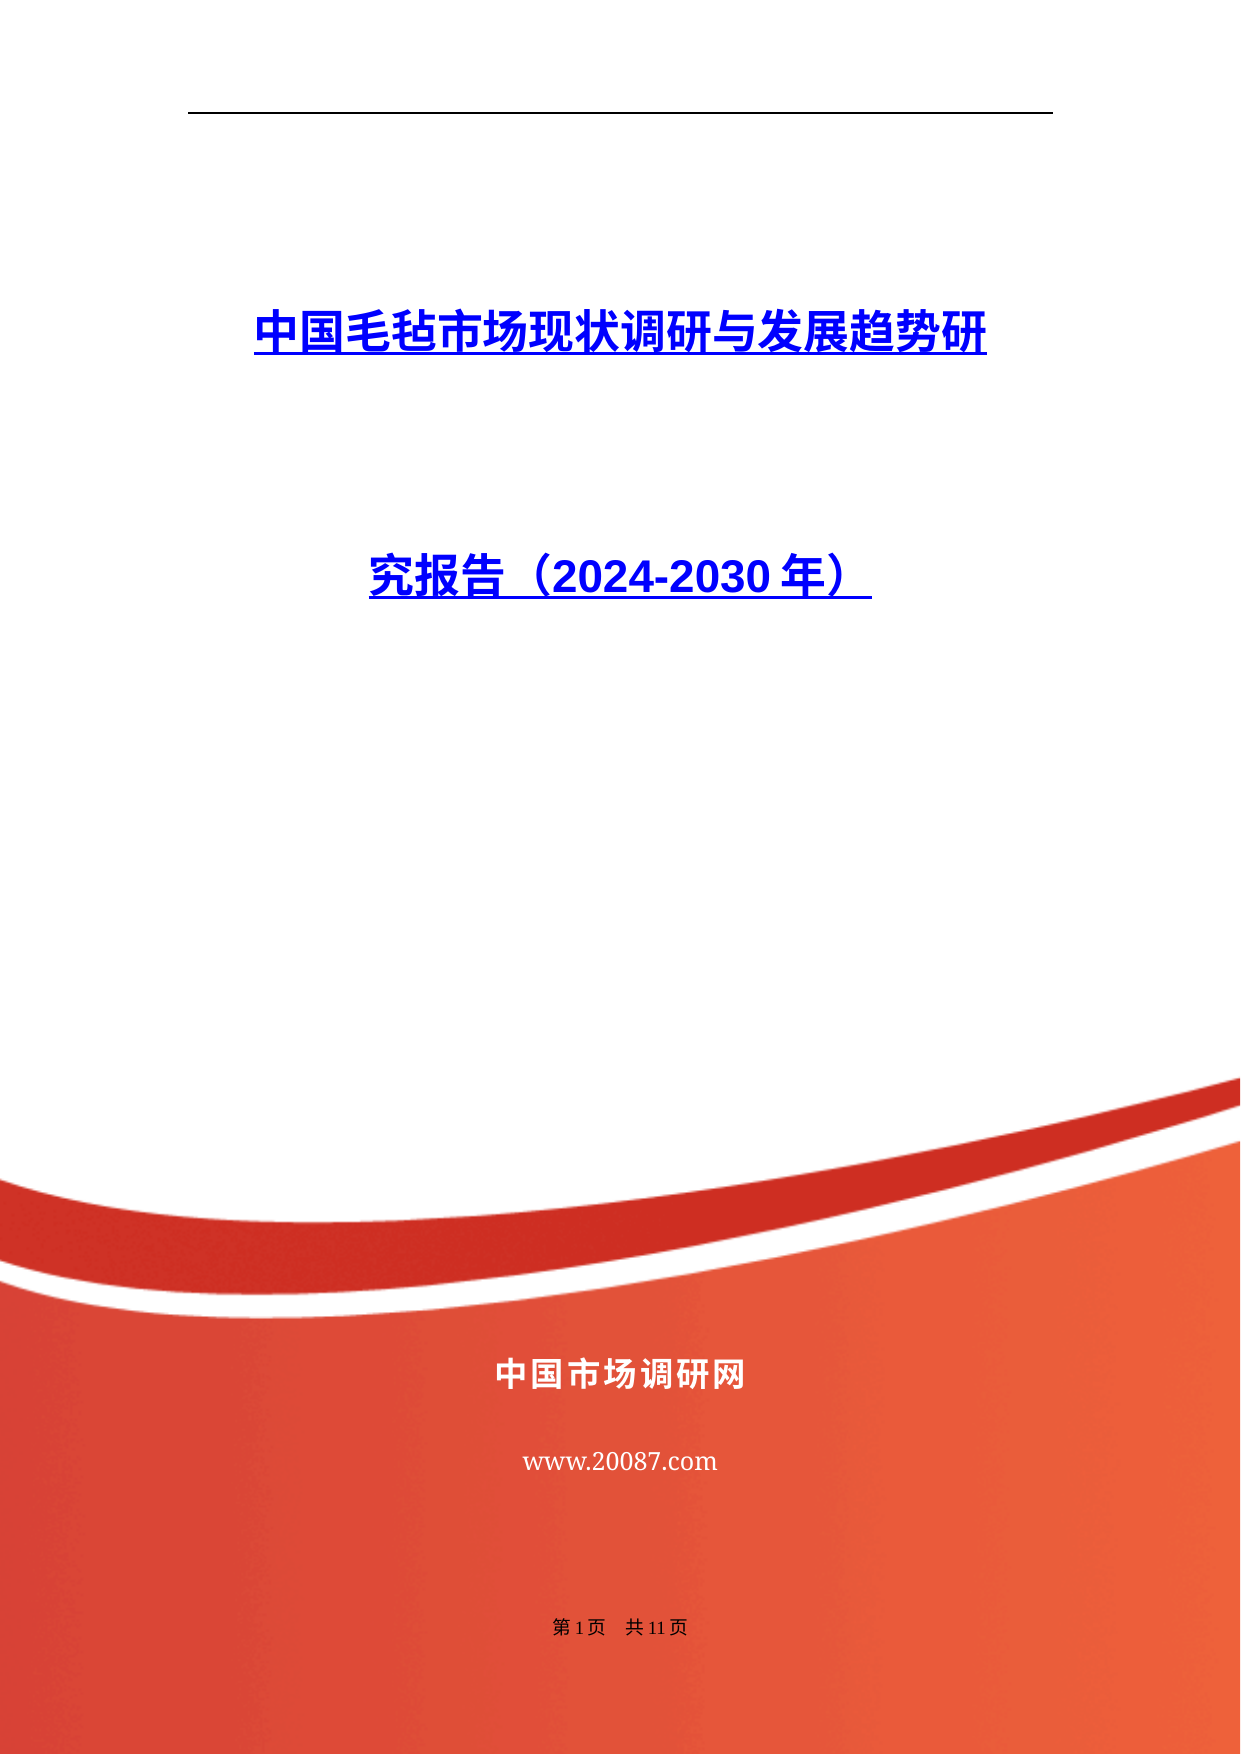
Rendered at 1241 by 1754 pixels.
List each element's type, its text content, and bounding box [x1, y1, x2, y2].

picture [0, 1006, 1241, 1754]
text www.20087.com [187, 1428, 1053, 1493]
table_header 中国毛毡市场现状调研与发展趋势研究报告（2024-2030年） [188, 207, 1053, 773]
subtitle 中国市场调研网 [187, 1339, 1053, 1404]
